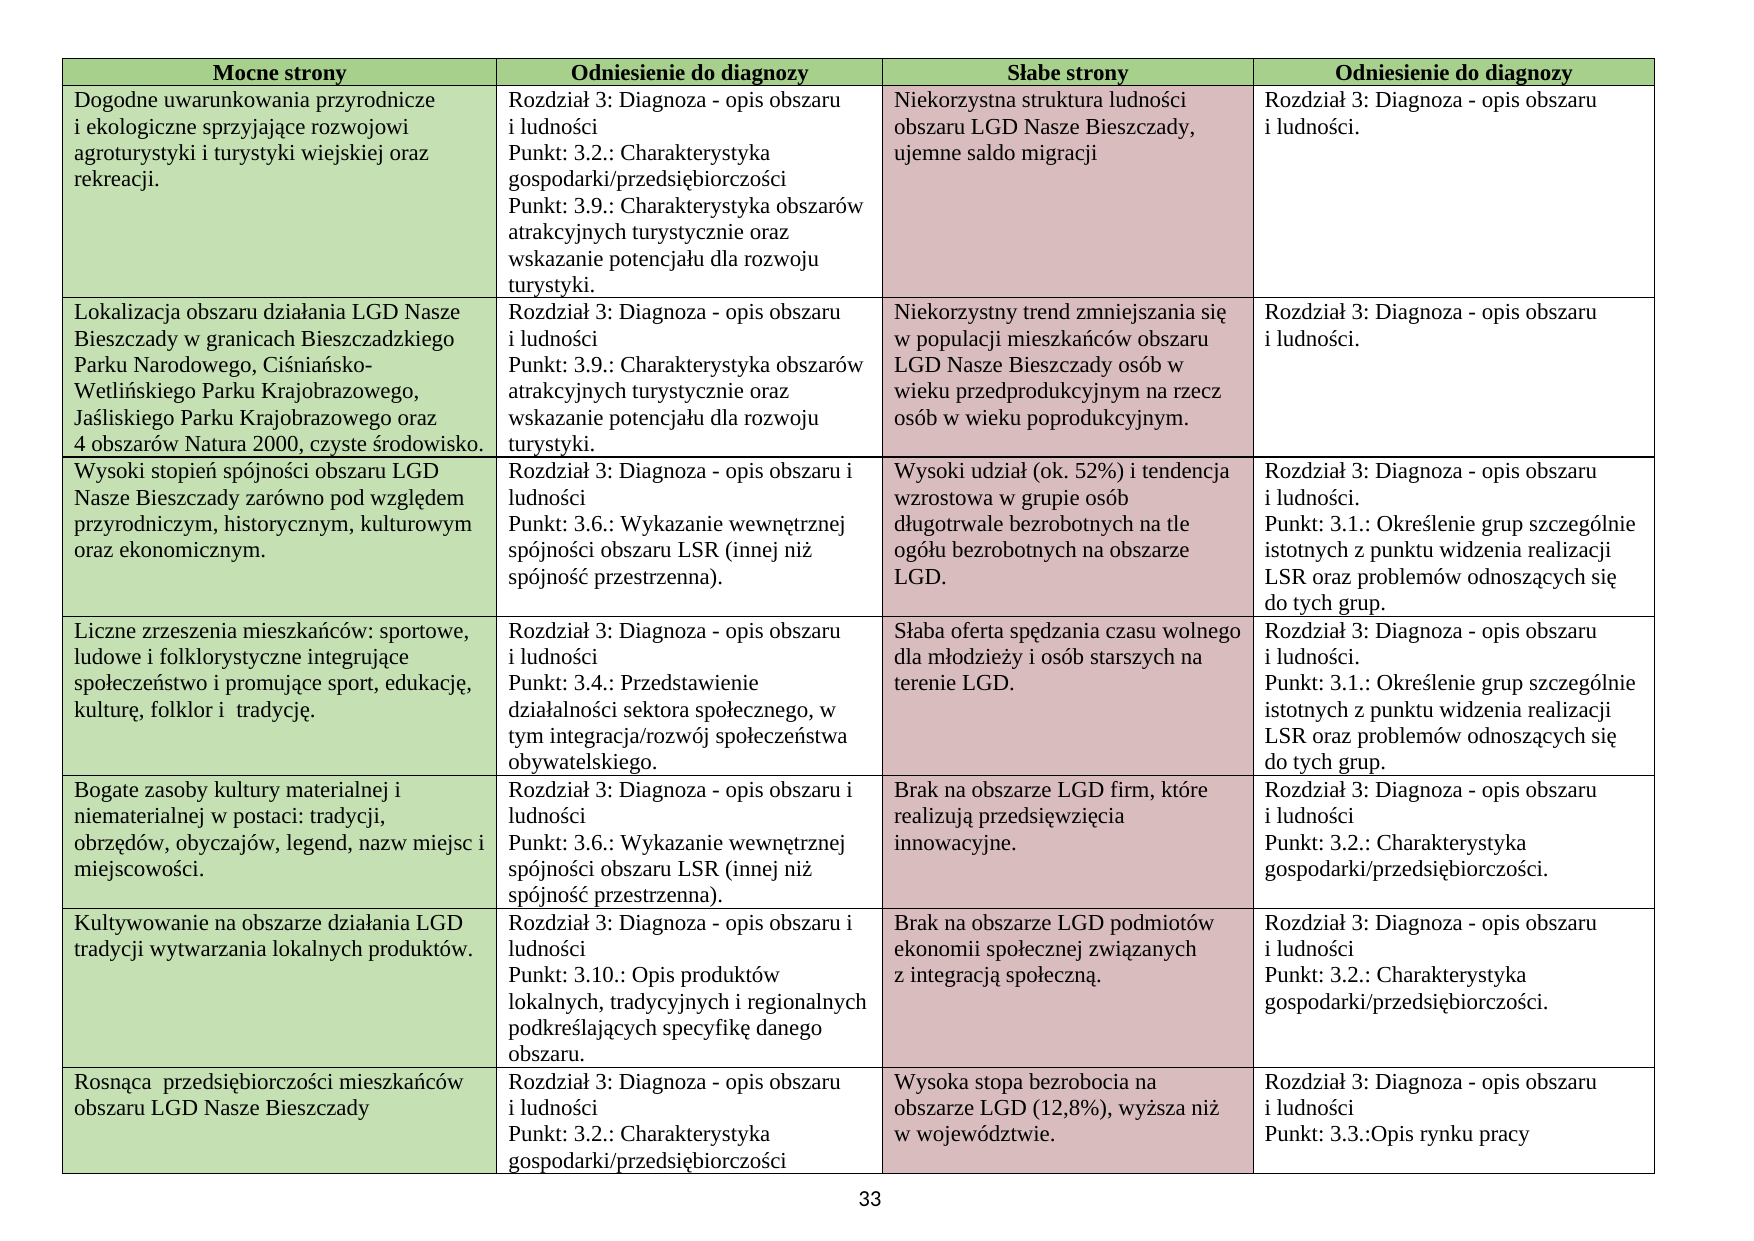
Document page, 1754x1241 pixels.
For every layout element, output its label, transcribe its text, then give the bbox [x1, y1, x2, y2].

table_cell Wysoki udział (ok. 52%) i tendencja wzrostowa w grupie osób długotrwale bezrobotnych na tle ogółu bezrobotnych na obszarze LGD. [883, 458, 1253, 616]
table_cell Niekorzystny trend zmniejszania się w populacji mieszkańców obszaru LGD Nasze Bieszczady osób w wieku przedprodukcyjnym na rzecz osób w wieku poprodukcyjnym. [883, 298, 1253, 456]
table_cell Rosnąca przedsiębiorczości mieszkańców obszaru LGD Nasze Bieszczady [63, 1068, 496, 1173]
table_cell Liczne zrzeszenia mieszkańców: sportowe, ludowe i folklorystyczne integrujące społeczeństwo i promujące sport, edukację, kulturę, folklor i tradycję. [63, 617, 496, 775]
table_cell Rozdział 3: Diagnoza - opis obszaru i ludności Punkt: 3.6.: Wykazanie wewnętrznej spójności obszaru LSR (innej niż spójność przestrzenna). [497, 458, 882, 616]
table_cell Rozdział 3: Diagnoza - opis obszaru i ludności Punkt: 3.4.: Przedstawienie działalności sektora społecznego, w tym integracja/rozwój społeczeństwa obywatelskiego. [497, 617, 882, 775]
table_cell Kultywowanie na obszarze działania LGD tradycji wytwarzania lokalnych produktów. [63, 909, 496, 1067]
table_header Słabe strony [883, 59, 1253, 85]
table_cell Rozdział 3: Diagnoza - opis obszaru i ludności Punkt: 3.2.: Charakterystyka gospodarki/przedsiębiorczości Punkt: 3.9.: Charakterystyka obszarów atrakcyjnych turystycznie oraz wskazanie potencjału dla rozwoju turystyki. [497, 86, 882, 297]
table_cell Rozdział 3: Diagnoza - opis obszaru i ludności Punkt: 3.6.: Wykazanie wewnętrznej spójności obszaru LSR (innej niż spójność przestrzenna). [497, 776, 882, 908]
table_cell Rozdział 3: Diagnoza - opis obszaru i ludności. [1254, 86, 1654, 297]
table_cell Rozdział 3: Diagnoza - opis obszaru i ludności Punkt: 3.3.:Opis rynku pracy [1254, 1068, 1654, 1173]
table_cell Rozdział 3: Diagnoza - opis obszaru i ludności Punkt: 3.2.: Charakterystyka gospodarki/przedsiębiorczości. [1254, 776, 1654, 908]
table_cell Słaba oferta spędzania czasu wolnego dla młodzieży i osób starszych na terenie LGD. [883, 617, 1253, 775]
table_header Mocne strony [63, 59, 496, 85]
table_cell Rozdział 3: Diagnoza - opis obszaru i ludności Punkt: 3.10.: Opis produktów lokalnych, tradycyjnych i regionalnych podkreślających specyfikę danego obszaru. [497, 909, 882, 1067]
table_cell Rozdział 3: Diagnoza - opis obszaru i ludności Punkt: 3.2.: Charakterystyka gospodarki/przedsiębiorczości. [1254, 909, 1654, 1067]
table_cell Rozdział 3: Diagnoza - opis obszaru i ludności Punkt: 3.2.: Charakterystyka gospodarki/przedsiębiorczości [497, 1068, 882, 1173]
table_cell Rozdział 3: Diagnoza - opis obszaru i ludności. Punkt: 3.1.: Określenie grup szczególnie istotnych z punktu widzenia realizacji LSR oraz problemów odnoszących się do tych grup. [1254, 617, 1654, 775]
table_cell Rozdział 3: Diagnoza - opis obszaru i ludności. Punkt: 3.1.: Określenie grup szczególnie istotnych z punktu widzenia realizacji LSR oraz problemów odnoszących się do tych grup. [1254, 458, 1654, 616]
table_cell Brak na obszarze LGD firm, które realizują przedsięwzięcia innowacyjne. [883, 776, 1253, 908]
table_header Odniesienie do diagnozy [497, 59, 882, 85]
table_cell Bogate zasoby kultury materialnej i niematerialnej w postaci: tradycji, obrzędów, obyczajów, legend, nazw miejsc i miejscowości. [63, 776, 496, 908]
table_cell Lokalizacja obszaru działania LGD Nasze Bieszczady w granicach Bieszczadzkiego Parku Narodowego, Ciśniańsko-Wetlińskiego Parku Krajobrazowego, Jaśliskiego Parku Krajobrazowego oraz 4 obszarów Natura 2000, czyste środowisko. [63, 298, 496, 456]
table_cell Niekorzystna struktura ludności obszaru LGD Nasze Bieszczady, ujemne saldo migracji [883, 86, 1253, 297]
table_cell Rozdział 3: Diagnoza - opis obszaru i ludności. [1254, 298, 1654, 456]
table_cell Brak na obszarze LGD podmiotów ekonomii społecznej związanych z integracją społeczną. [883, 909, 1253, 1067]
table_header Odniesienie do diagnozy [1254, 59, 1654, 85]
table_cell Rozdział 3: Diagnoza - opis obszaru i ludności Punkt: 3.9.: Charakterystyka obszarów atrakcyjnych turystycznie oraz wskazanie potencjału dla rozwoju turystyki. [497, 298, 882, 456]
table_cell Wysoki stopień spójności obszaru LGD Nasze Bieszczady zarówno pod względem przyrodniczym, historycznym, kulturowym oraz ekonomicznym. [63, 458, 496, 616]
table_cell Wysoka stopa bezrobocia na obszarze LGD (12,8%), wyższa niż w województwie. [883, 1068, 1253, 1173]
table_cell Dogodne uwarunkowania przyrodnicze i ekologiczne sprzyjające rozwojowi agroturystyki i turystyki wiejskiej oraz rekreacji. [63, 86, 496, 297]
